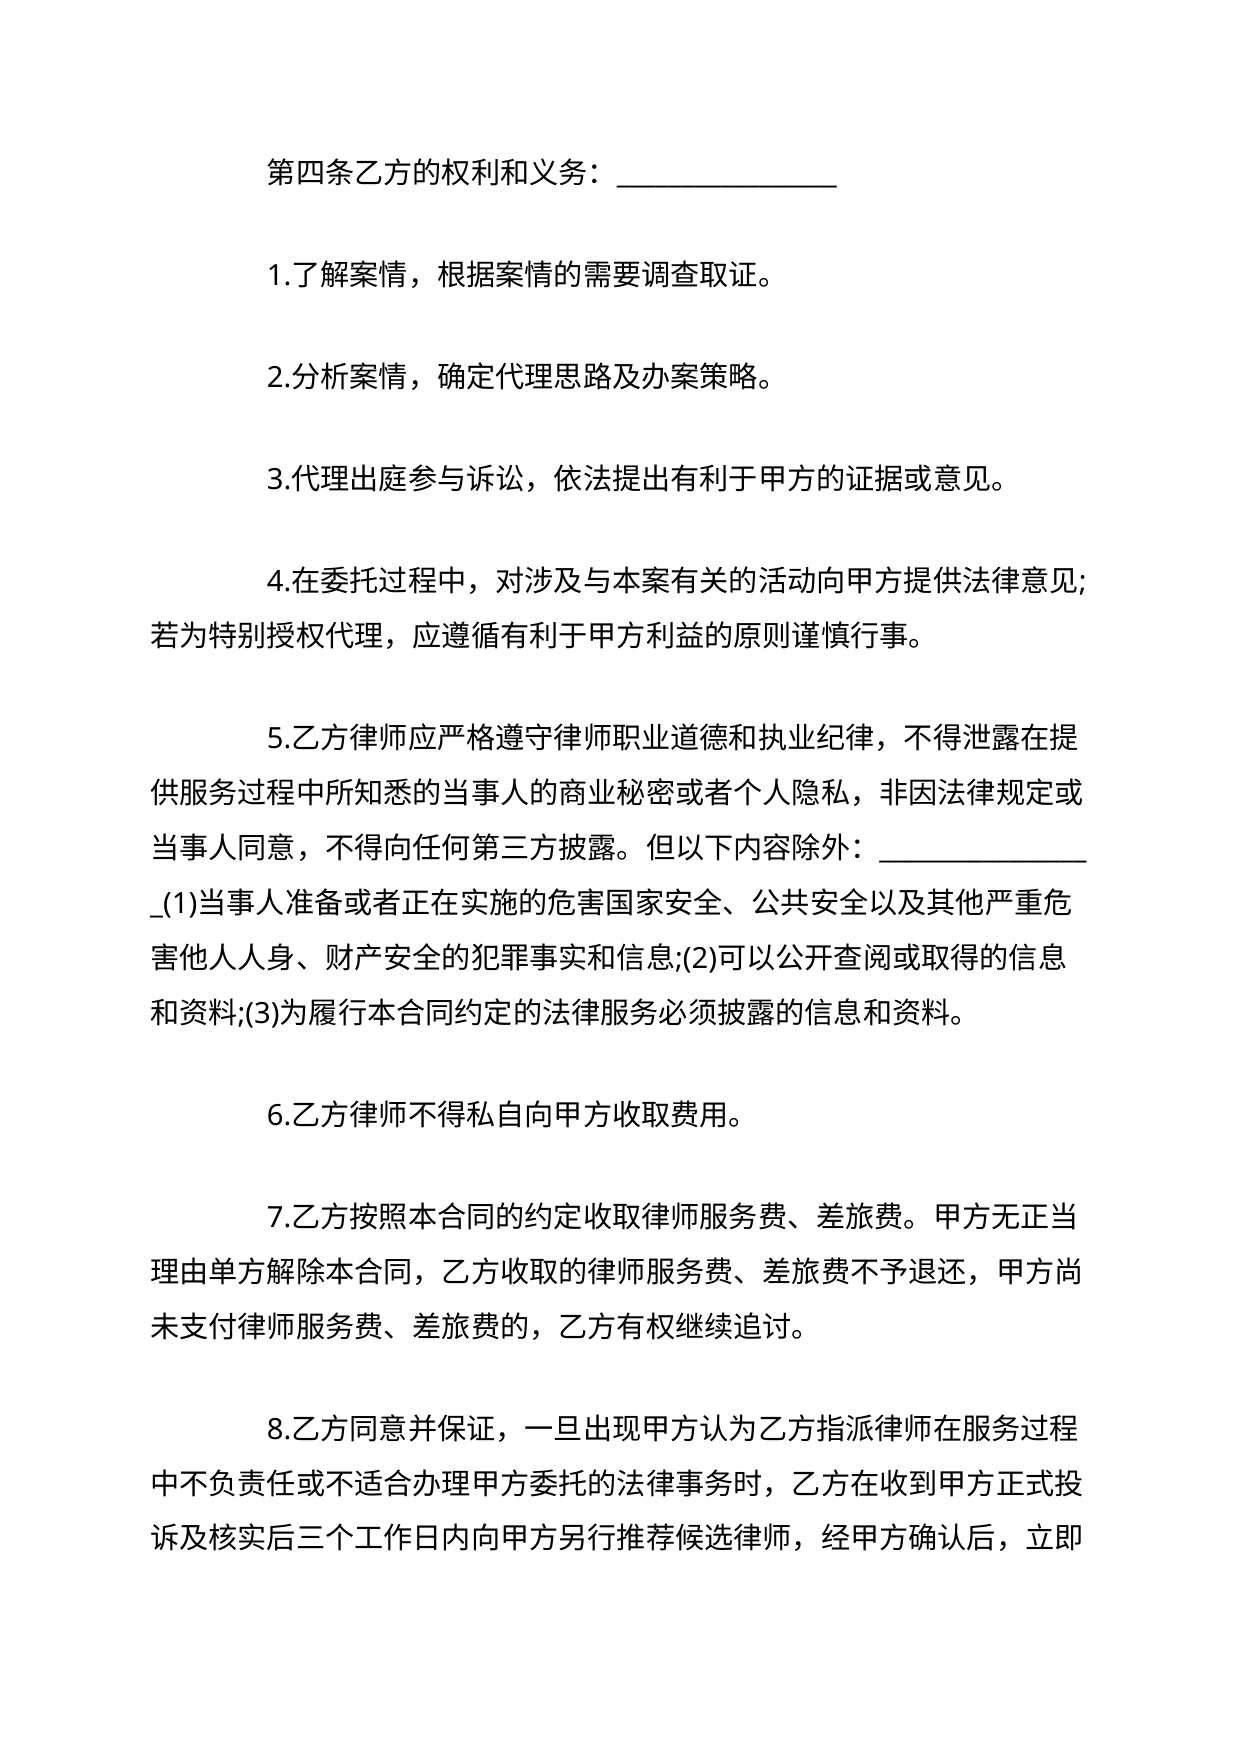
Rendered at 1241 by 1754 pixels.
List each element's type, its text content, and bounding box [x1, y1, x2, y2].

text 5.乙方律师应严格遵守律师职业道德和执业纪律，不得泄露在提供服务过程中所知悉的当事人的商业秘密或者个人隐私，非因法律规定或当事人同意，不得向任何第三方披露。但以下内容除外：_________________(1)当事人准备或者正在实施的危害国家安全、公共安全以及其他严重危害他人人身、财产安全的犯罪事实和信息;(2)可以公开查阅或取得的信息和资料;(3)为履行本合同约定的法律服务必须披露的信息和资料。 [150, 715, 1090, 1032]
text 1.了解案情，根据案情的需要调查取证。 [150, 252, 1090, 294]
text 第四条乙方的权利和义务：_________________ [150, 150, 1090, 192]
text 7.乙方按照本合同的约定收取律师服务费、差旅费。甲方无正当理由单方解除本合同，乙方收取的律师服务费、差旅费不予退还，甲方尚未支付律师服务费、差旅费的，乙方有权继续追讨。 [150, 1193, 1090, 1346]
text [150, 1405, 1090, 1557]
text 3.代理出庭参与诉讼，依法提出有利于甲方的证据或意见。 [150, 456, 1090, 498]
text 2.分析案情，确定代理思路及办案策略。 [150, 354, 1090, 396]
text 6.乙方律师不得私自向甲方收取费用。 [150, 1092, 1090, 1134]
text 4.在委托过程中，对涉及与本案有关的活动向甲方提供法律意见;若为特别授权代理，应遵循有利于甲方利益的原则谨慎行事。 [150, 558, 1090, 655]
